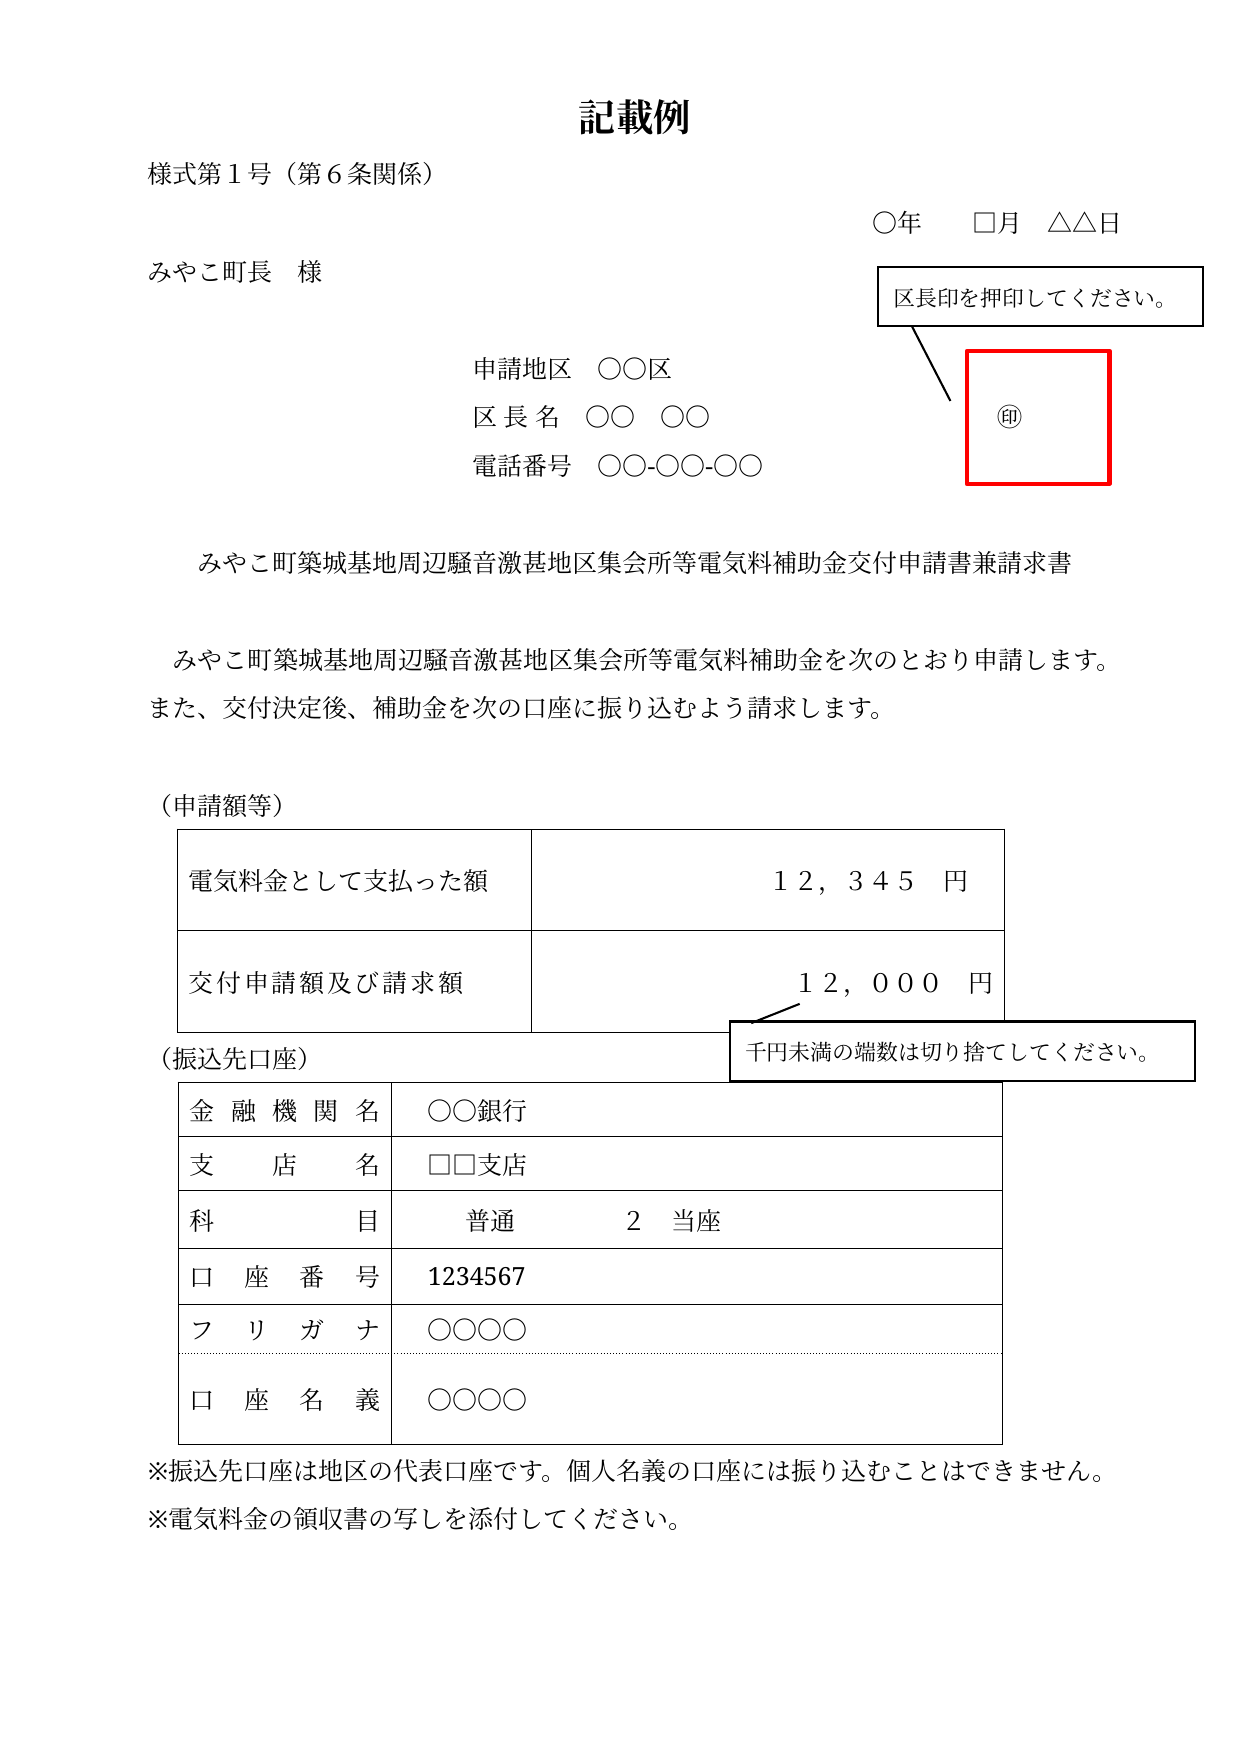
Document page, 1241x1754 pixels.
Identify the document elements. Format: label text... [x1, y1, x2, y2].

text 〇年 □月 △△日 [148, 197, 1122, 246]
table_cell 交付申請額及び請求額 [178, 931, 531, 1032]
table_cell 口座名義 [179, 1353, 391, 1444]
text （振込先口座） [148, 1033, 729, 1082]
text 電話番号 〇〇-〇〇-〇〇 [148, 440, 1122, 489]
text みやこ町長 様 [148, 246, 1122, 294]
table_header 金融機関名 [179, 1083, 391, 1136]
table_cell フリガナ [179, 1305, 391, 1353]
table_cell 1234567 [392, 1249, 1002, 1303]
table_cell 〇〇〇〇 [392, 1305, 1002, 1353]
table_header 電気料金として支払った額 [178, 830, 531, 930]
text （申請額等） [148, 780, 1122, 828]
text みやこ町築城基地周辺騒音激甚地区集会所等電気料補助金交付申請書兼請求書 [148, 537, 1122, 586]
text 様式第１号（第６条関係） [148, 149, 1122, 197]
table_cell １２，０００ 円 [532, 931, 1004, 1032]
table_cell 科目 [179, 1191, 391, 1247]
text 申請地区 〇〇区 [148, 343, 944, 392]
text ※電気料金の領収書の写しを添付してください。 [148, 1494, 1122, 1542]
text ※振込先口座は地区の代表口座です。個人名義の口座には振り込むことはできません。 [148, 1445, 1122, 1494]
text みやこ町築城基地周辺騒音激甚地区集会所等電気料補助金を次のとおり申請します。また、交付決定後、補助金を次の口座に振り込むよう請求します。 [148, 634, 1122, 731]
table_cell □□支店 [392, 1137, 1002, 1190]
table_cell 口座番号 [179, 1249, 391, 1303]
table_header １２，３４５ 円 [532, 830, 1004, 930]
table_cell 支店名 [179, 1137, 391, 1190]
text 申請地区 〇〇区 [923, 343, 1122, 392]
text 区長名 〇〇 〇〇 ㊞ [969, 392, 1107, 440]
text 区長名 〇〇 〇〇 ㊞ [148, 392, 965, 440]
table_cell 〇〇〇〇 [392, 1353, 1002, 1444]
table_cell 普通 ２ 当座 [392, 1191, 1002, 1247]
table_header 〇〇銀行 [392, 1083, 1002, 1136]
